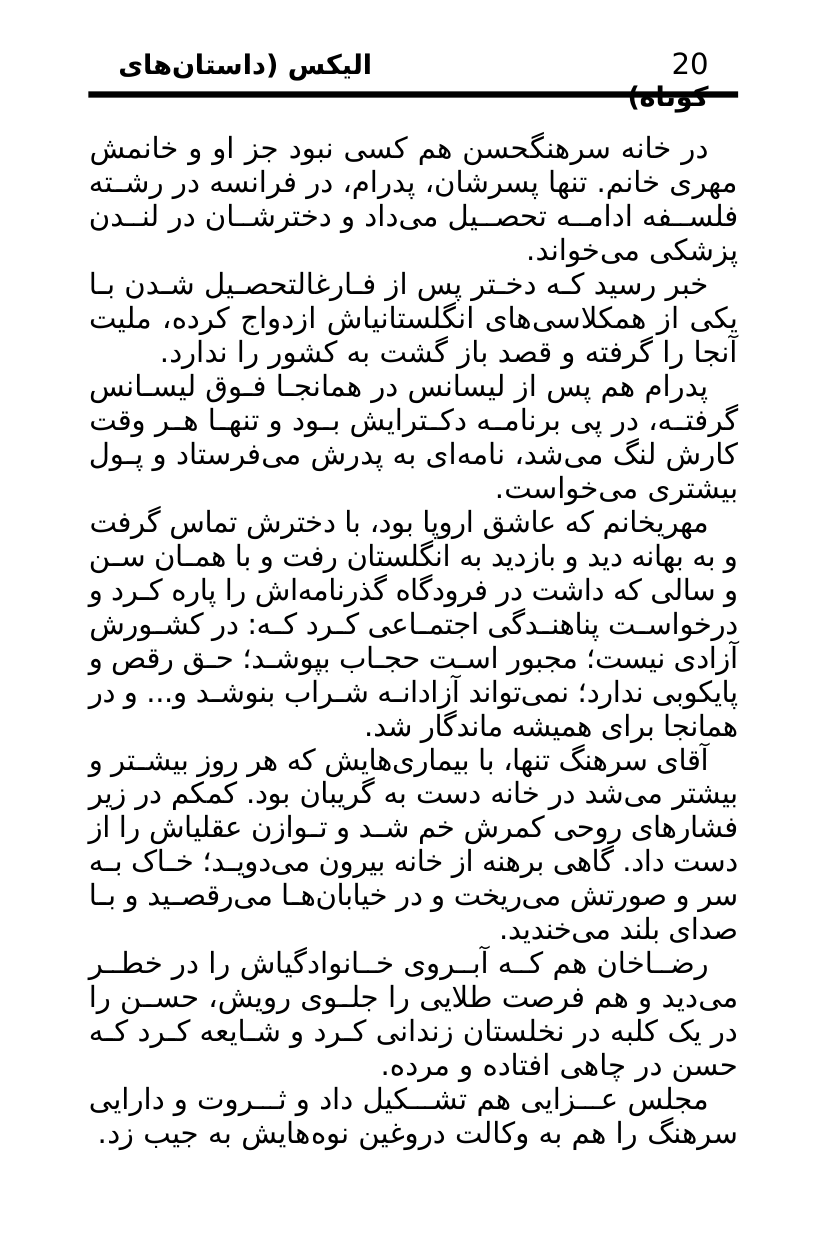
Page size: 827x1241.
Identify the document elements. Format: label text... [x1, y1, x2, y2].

text در خانه سرهنگحسن هم کسی نبود جز او و خانمش مهری خانم. تنها پسرشان، پدرام، در فرانسه در رشته فلسفه ادامه تحصیل می‌داد و دخترشان در لندن پزشکی می‌خواند. [89, 132, 738, 267]
text آقای سرهنگ تنها، با بیماری‌هایش که هر روز بیشتر و بیشتر می‌شد در خانه دست به گریبان بود. کمکم در زیر فشارهای روحی کمرش خم شد و توازن عقلیاش را از دست داد. گاهی برهنه از خانه بیرون می‌دوید؛ خاک به سر و صورتش می‌ریخت و در خیابان‌ها می‌رقصید و با صدای بلند می‌خندید. [89, 743, 738, 947]
text مهریخانم که عاشق اروپا بود، با دخترش تماس گرفت و به بهانه دید و بازدید به انگلستان رفت و با همان سن و سالی که داشت در فرودگاه گذرنامه‌اش را پاره کرد و درخواست پناهندگی اجتماعی کرد که: در کشورش آزادی نیست؛ مجبور است حجاب بپوشد؛ حق رقص و پایکوبی ندارد؛ نمی‌تواند آزادانه شراب بنوشد و... و در همانجا برای همیشه ماندگار شد. [89, 505, 738, 743]
text خبر رسید که دختر پس از فارغالتحصیل شدن با یکی از همکلاسی‌های انگلستانیاش ازدواج کرده، ملیت آنجا را گرفته و قصد باز گشت به کشور را ندارد. [89, 267, 738, 369]
text پدرام هم پس از لیسانس در همانجا فوق لیسانس گرفته، در پی برنامه دکترایش بود و تنها هر وقت کارش لنگ می‌شد، نامه‌ای به پدرش می‌فرستاد و پول بیشتری می‌خواست. [89, 369, 738, 505]
text رضاخان هم که آبروی خانوادگیاش را در خطر می‌دید و هم فرصت طلایی را جلوی رویش، حسن را در یک کلبه در نخلستان زندانی کرد و شایعه کرد که حسن در چاهی افتاده و مرده. [89, 947, 738, 1082]
text مجلس عزایی هم تشکیل داد و ثروت و دارایی سرهنگ را هم به وکالت دروغین نوه‌هایش به جیب زد. [89, 1082, 738, 1150]
